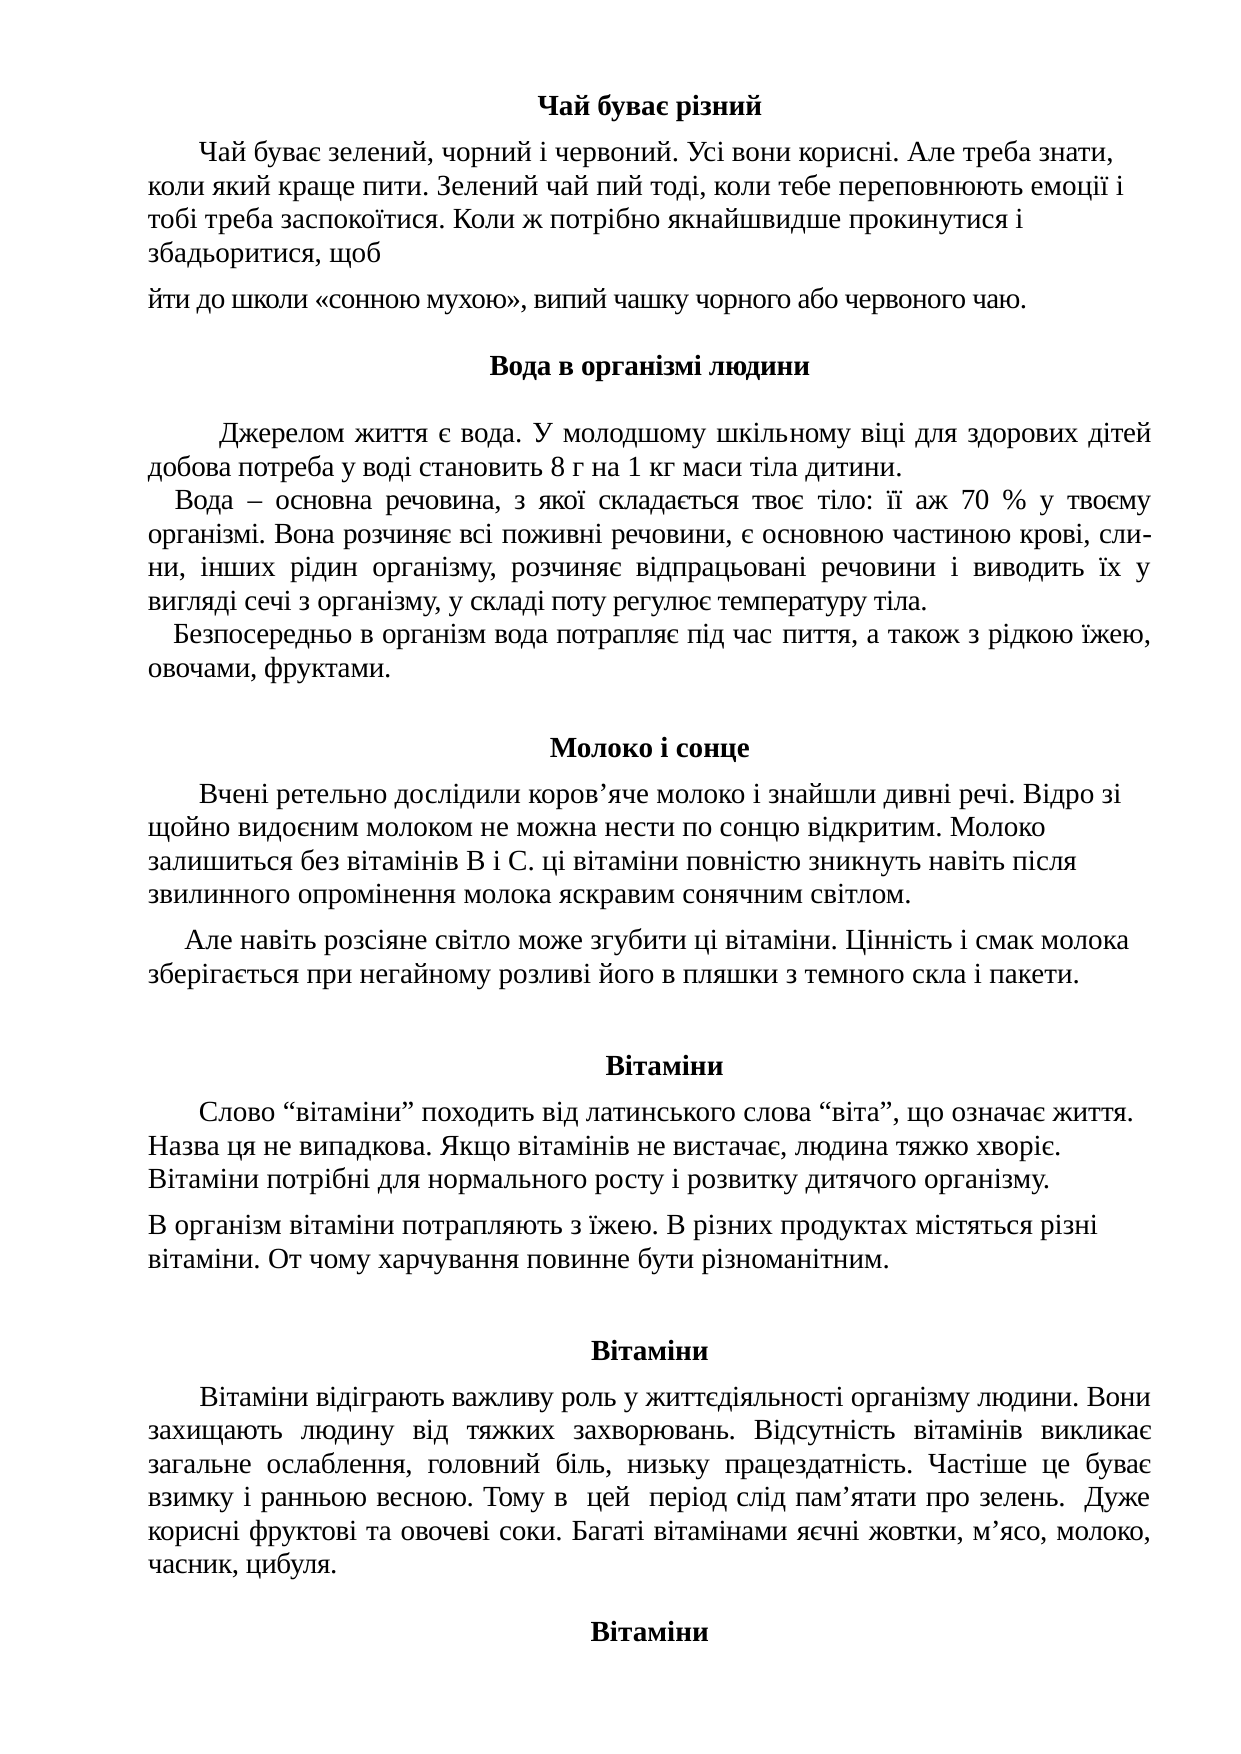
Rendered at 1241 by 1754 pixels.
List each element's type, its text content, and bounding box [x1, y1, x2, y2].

text Вітаміни [148, 1333, 1152, 1366]
text Вітаміни відіграють важливу роль у життєдіяльності організму людини. Вони захищають людину від тяжких захворювань. Відсутність вітамінів викликає загальне ослаблення, головний біль, низьку працездатність. Частіше це буває взимку і ранньою весною. Тому в цей період слід пам’ятати про зелень. Дуже корисні фруктові та овочеві соки. Багаті вітамінами яєчні жовтки, м’ясо, молоко, часник, цибуля. [148, 1379, 1152, 1580]
text Але навіть розсіяне світло може згубити ці вітаміни. Цінність і смак молока зберігається при негайному розливі його в пляшки з темного скла і пакети. [148, 922, 1152, 989]
text Безпосередньо в організм вода потрапляє під час пиття, а також з рідкою їжею, овочами, фруктами. [148, 617, 1152, 684]
text Вітаміни [177, 1048, 1152, 1082]
text В організм вітаміни потрапляють з їжею. В різних продуктах містяться різні вітаміни. От чому харчування повинне бути різноманітним. [148, 1207, 1152, 1274]
text Молоко і сонце [148, 730, 1152, 763]
text Вода в організмі людини [148, 348, 1152, 382]
text Вчені ретельно дослідили коров’яче молоко і знайшли дивні речі. Відро зі щойно видоєним молоком не можна нести по сонцю відкритим. Молоко залишиться без вітамінів В і С. ці вітаміни повністю зникнуть навіть після звилинного опромінення молока яскравим сонячним світлом. [148, 776, 1152, 910]
text Слово “вітаміни” походить від латинського слова “віта”, що означає життя. Назва ця не випадкова. Якщо вітамінів не вистачає, людина тяжко хворіє. Вітаміни потрібні для нормального росту і розвитку дитячого організму. [148, 1094, 1152, 1195]
text Джерелом життя є вода. У молодшому шкільному віці для здорових дітей добова потреба у воді становить 8 г на 1 кг маси тіла дитини. [148, 415, 1152, 482]
text Чай буває різний [148, 88, 1152, 122]
text Вітаміни [148, 1614, 1152, 1647]
text йти до школи «сонною мухою», випий чашку чорного або червоного чаю. [148, 281, 1152, 315]
text Вода – основна речовина, з якої складається твоє тіло: її аж 70 % у твоєму організмі. Вона розчиняє всі поживні речовини, є основною частиною крові, слини, інших рідин організму, розчиняє відпрацьовані речовини і виводить їх у вигляді сечі з організму, у складі поту регулює температуру тіла. [148, 482, 1152, 617]
text Чай буває зелений, чорний і червоний. Усі вони корисні. Але треба знати, коли який краще пити. Зелений чай пий тоді, коли тебе переповнюють емоції і тобі треба заспокоїтися. Коли ж потрібно якнайшвидше прокинутися і збадьоритися, щоб [148, 134, 1152, 269]
